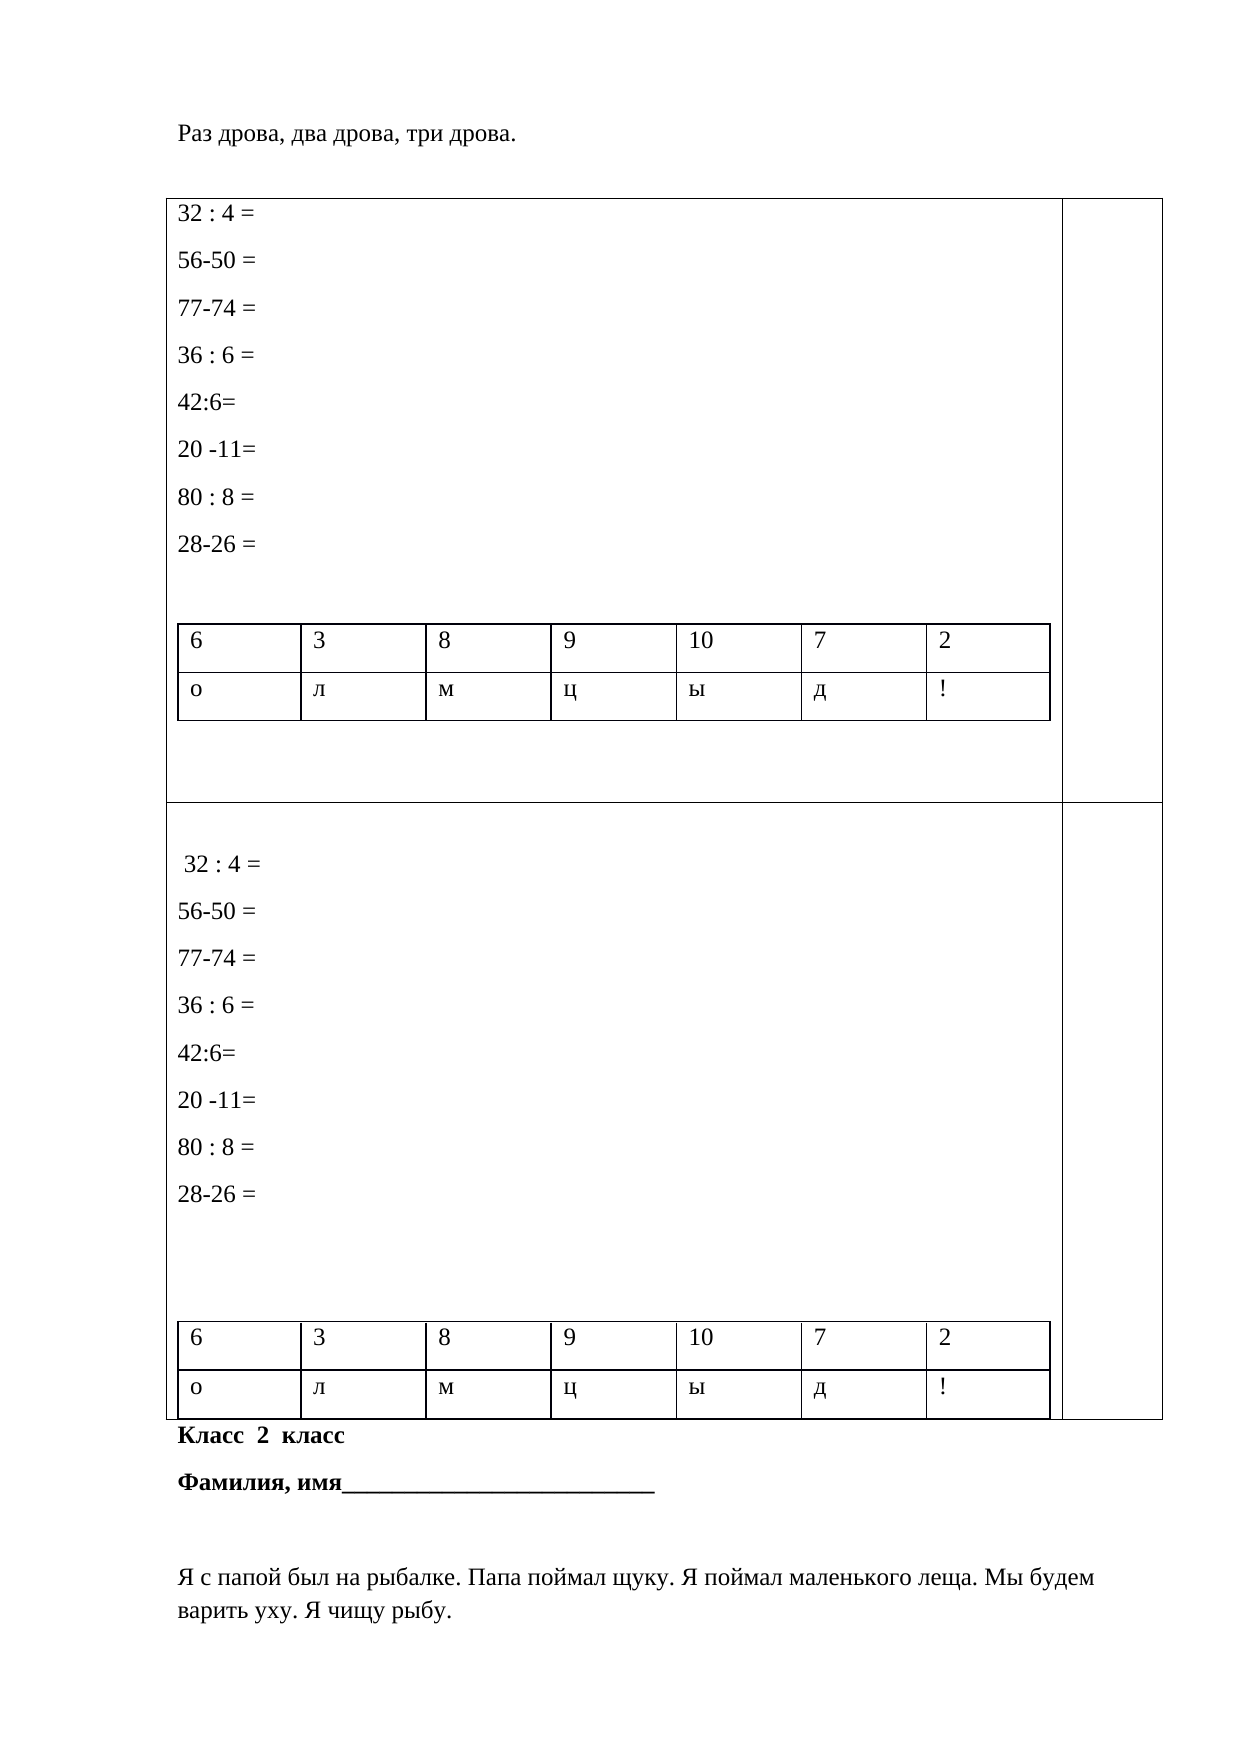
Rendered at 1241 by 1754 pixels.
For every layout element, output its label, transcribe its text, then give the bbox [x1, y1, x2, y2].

table_header 32 : 4 = 56-50 = 77-74 = 36 : 6 = 42:6= 20 -11= 80 : 8 = 28-26 = [167, 199, 1062, 802]
table_cell 32 : 4 = 56-50 = 77-74 = 36 : 6 = 42:6= 20 -11= 80 : 8 = 28-26 = [167, 803, 1062, 1419]
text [177, 118, 1152, 179]
text Я с папой был на рыбалке. Папа поймал щуку. Я поймал маленького леща. Мы будем варить уху. Я чищу рыбу. [177, 1562, 1152, 1623]
table_cell [1063, 803, 1162, 1419]
text Класc 2 класс [177, 1420, 1152, 1449]
text Фамилия, имя_________________________ [177, 1467, 1152, 1496]
table_header [1063, 199, 1162, 802]
